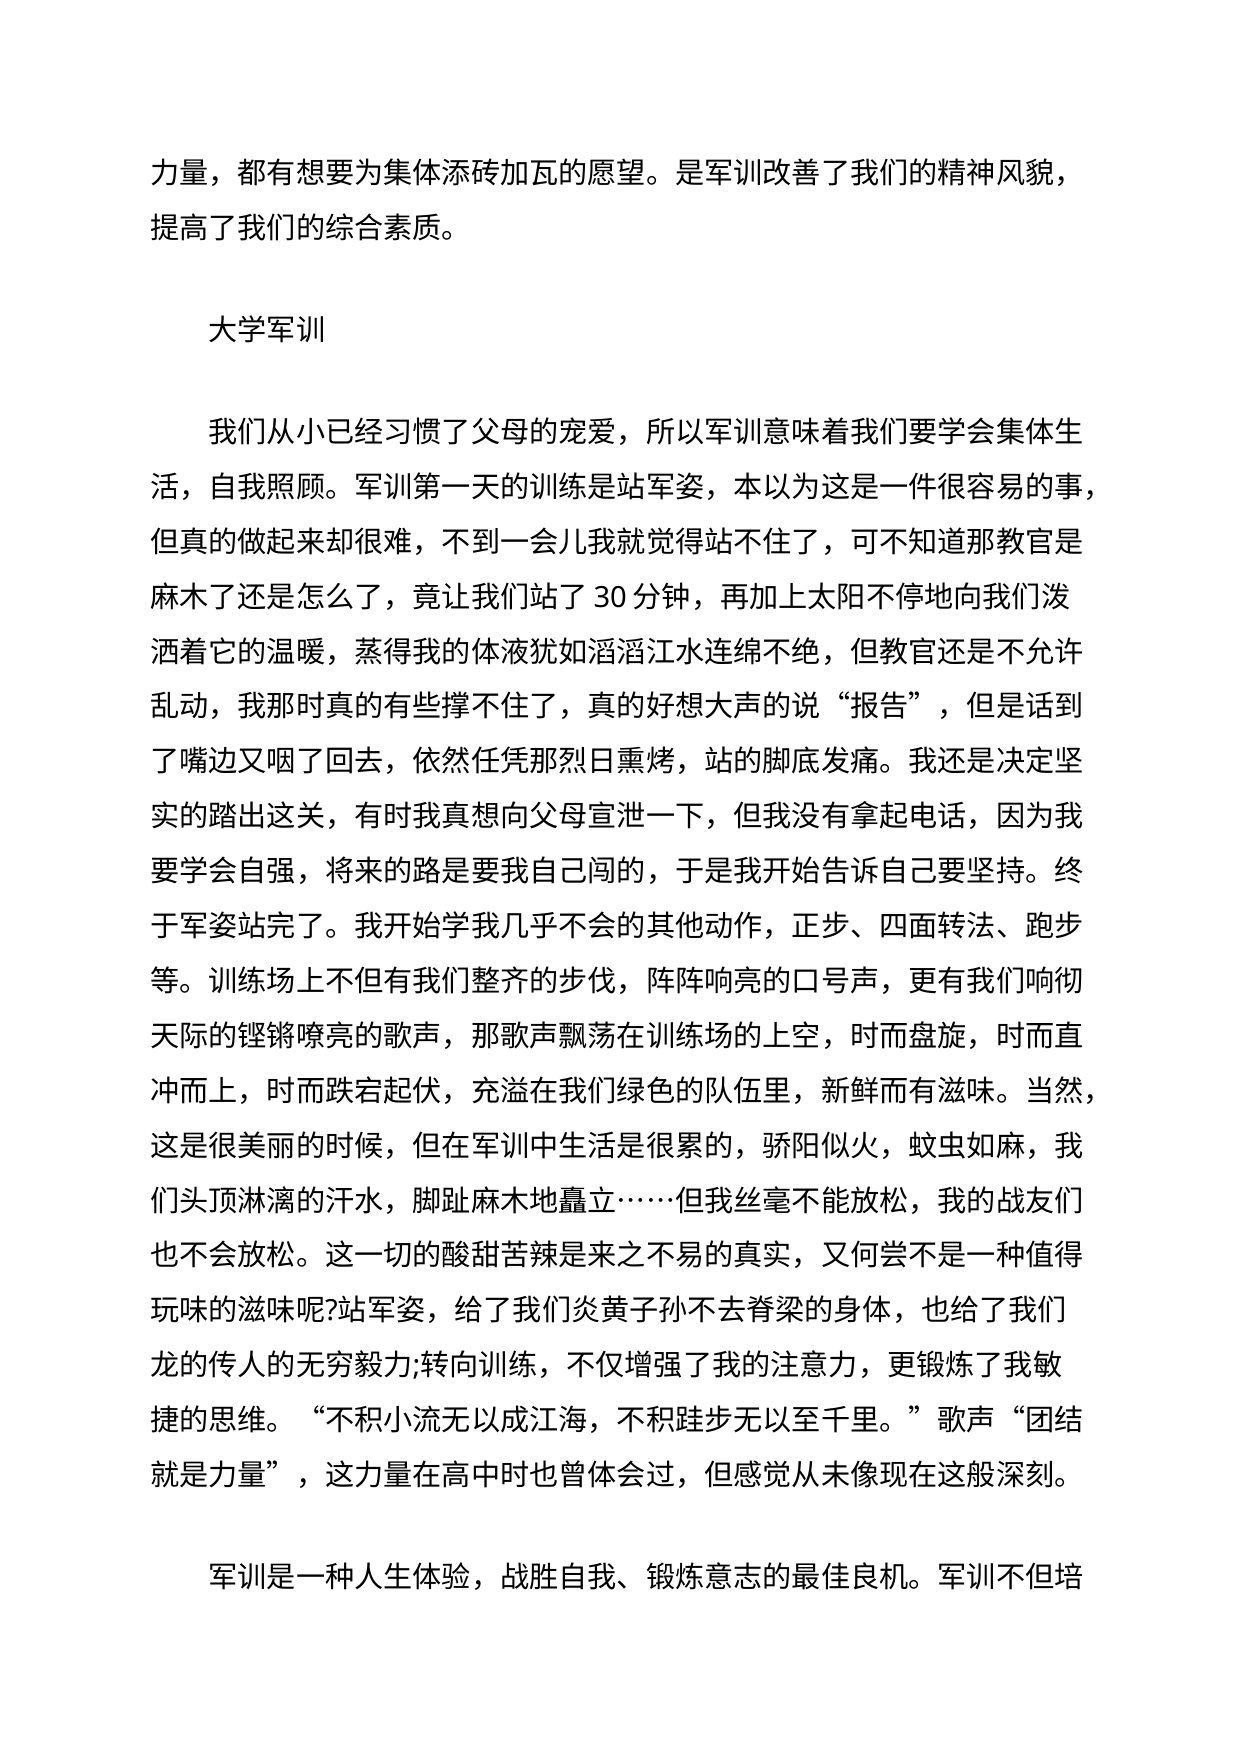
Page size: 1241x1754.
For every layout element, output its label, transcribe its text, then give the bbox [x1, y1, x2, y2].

text 我们从小已经习惯了父母的宠爱，所以军训意味着我们要学会集体生活，自我照顾。军训第一天的训练是站军姿，本以为这是一件很容易的事，但真的做起来却很难，不到一会儿我就觉得站不住了，可不知道那教官是麻木了还是怎么了，竟让我们站了30分钟，再加上太阳不停地向我们泼洒着它的温暖，蒸得我的体液犹如滔滔江水连绵不绝，但教官还是不允许乱动，我那时真的有些撑不住了，真的好想大声的说“报告”，但是话到了嘴边又咽了回去，依然任凭那烈日熏烤，站的脚底发痛。我还是决定坚实的踏出这关，有时我真想向父母宣泄一下，但我没有拿起电话，因为我要学会自强，将来的路是要我自己闯的，于是我开始告诉自己要坚持。终于军姿站完了。我开始学我几乎不会的其他动作，正步、四面转法、跑步等。训练场上不但有我们整齐的步伐，阵阵响亮的口号声，更有我们响彻天际的铿锵嘹亮的歌声，那歌声飘荡在训练场的上空，时而盘旋，时而直冲而上，时而跌宕起伏，充溢在我们绿色的队伍里，新鲜而有滋味。当然，这是很美丽的时候，但在军训中生活是很累的，骄阳似火，蚊虫如麻，我们头顶淋漓的汗水，脚趾麻木地矗立……但我丝毫不能放松，我的战友们也不会放松。这一切的酸甜苦辣是来之不易的真实，又何尝不是一种值得玩味的滋味呢?站军姿，给了我们炎黄子孙不去脊梁的身体，也给了我们龙的传人的无穷毅力;转向训练，不仅增强了我的注意力，更锻炼了我敏捷的思维。“不积小流无以成江海，不积跬步无以至千里。”歌声“团结就是力量”，这力量在高中时也曾体会过，但感觉从未像现在这般深刻。 [150, 408, 1090, 1494]
text 大学军训 [150, 307, 1090, 349]
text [150, 150, 1090, 247]
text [150, 1553, 1090, 1596]
